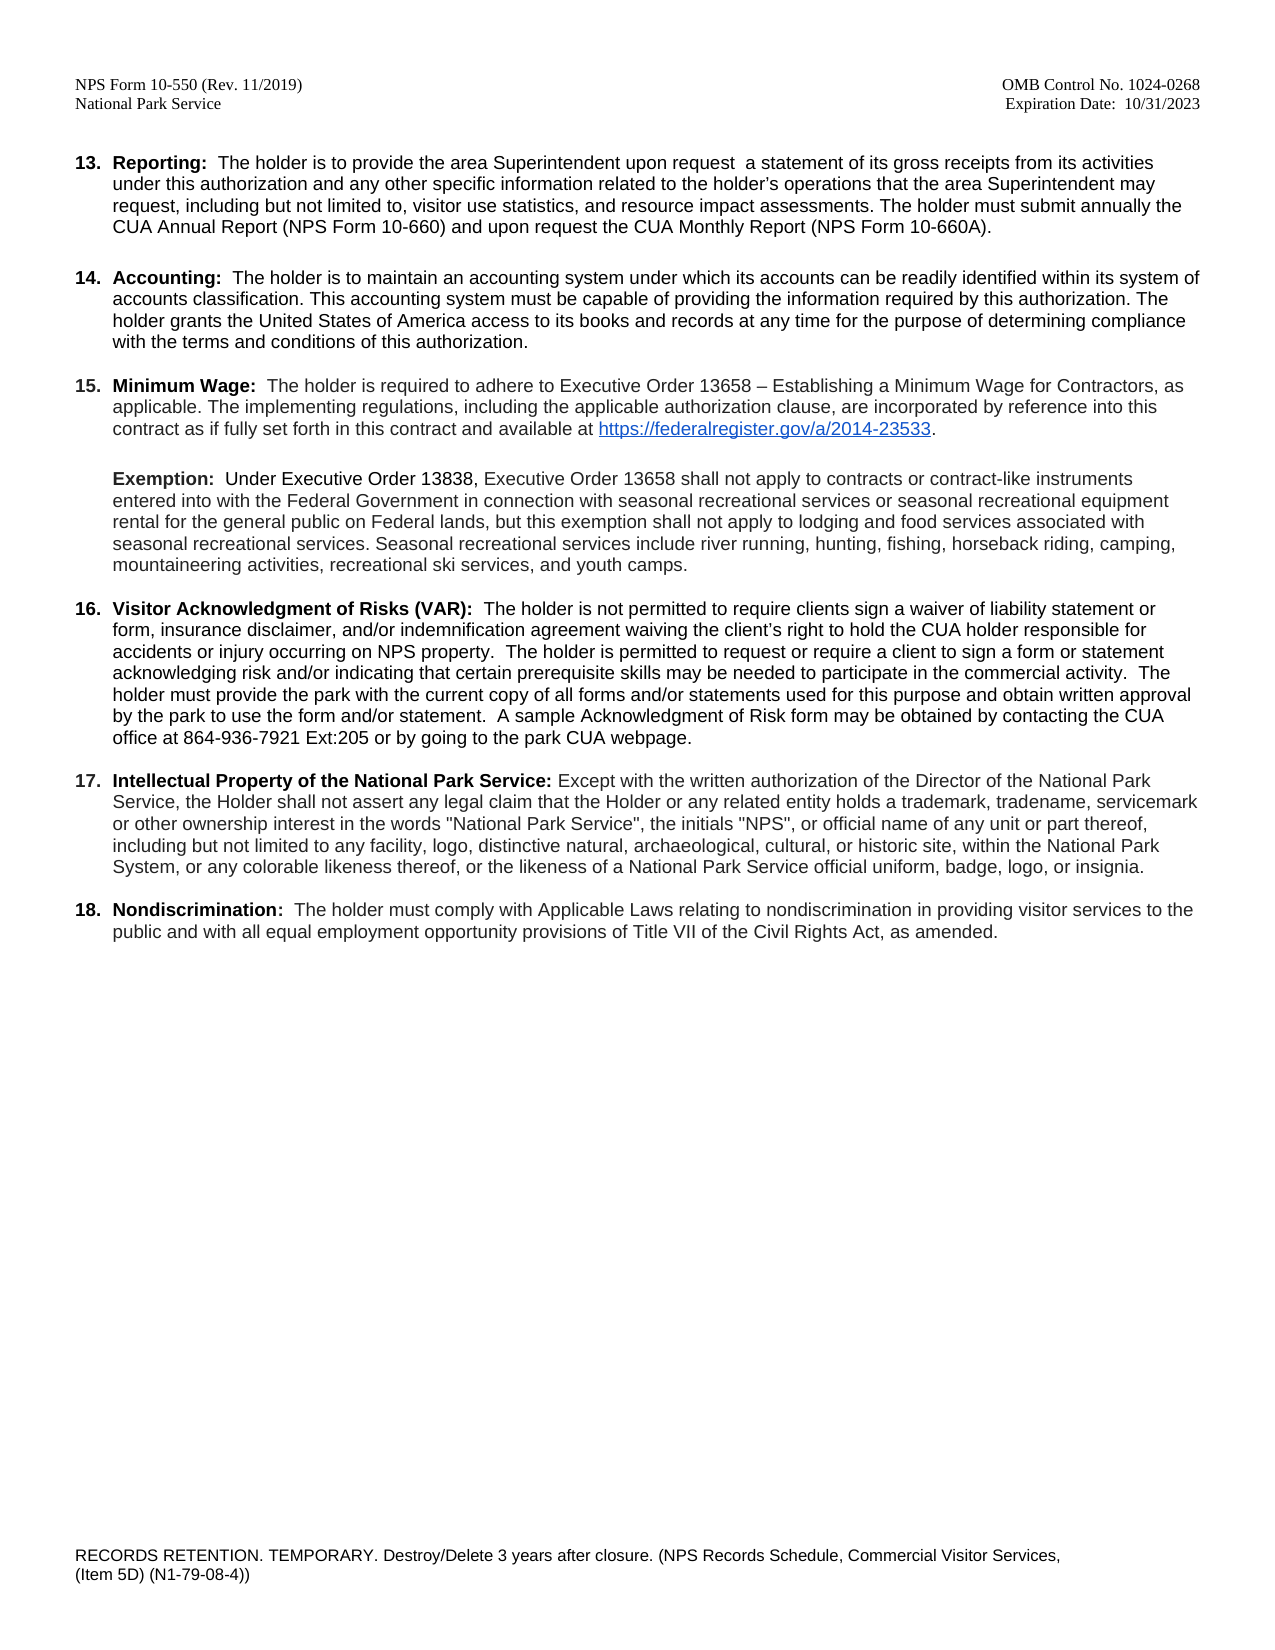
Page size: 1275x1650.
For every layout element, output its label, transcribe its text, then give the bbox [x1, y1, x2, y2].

list Minimum Wage: The holder is required to adhere to Executive Order 13658 – Establishing a Minimum Wage for Contractors, as applicable. The implementing regulations, including the applicable authorization clause, are incorporated by reference into this contract as if fully set forth in this contract and available at https://federalregister.gov/a/2014-23533. [75, 374, 1200, 468]
list Accounting: The holder is to maintain an accounting system under which its accounts can be readily identified within its system of accounts classification. This accounting system must be capable of providing the information required by this authorization. The holder grants the United States of America access to its books and records at any time for the purpose of determining compliance with the terms and conditions of this authorization. [75, 267, 1200, 353]
list Intellectual Property of the National Park Service: Except with the written authorization of the Director of the National Park Service, the Holder shall not assert any legal claim that the Holder or any related entity holds a trademark, tradename, servicemark or other ownership interest in the words "National Park Service", the initials "NPS", or official name of any unit or part thereof, including but not limited to any facility, logo, distinctive natural, archaeological, cultural, or historic site, within the National Park System, or any colorable likeness thereof, or the likeness of a National Park Service official uniform, badge, logo, or insignia. [75, 770, 1200, 878]
text Exemption: Under Executive Order 13838, Executive Order 13658 shall not apply to contracts or contract-like instruments entered into with the Federal Government in connection with seasonal recreational services or seasonal recreational equipment rental for the general public on Federal lands, but this exemption shall not apply to lodging and food services associated with seasonal recreational services. Seasonal recreational services include river running, hunting, fishing, horseback riding, camping, mountaineering activities, recreational ski services, and youth camps. [112, 468, 1200, 576]
list Visitor Acknowledgment of Risks (VAR): The holder is not permitted to require clients sign a waiver of liability statement or form, insurance disclaimer, and/or indemnification agreement waiving the client’s right to hold the CUA holder responsible for accidents or injury occurring on NPS property. The holder is permitted to request or require a client to sign a form or statement acknowledging risk and/or indicating that certain prerequisite skills may be needed to participate in the commercial activity. The holder must provide the park with the current copy of all forms and/or statements used for this purpose and obtain written approval by the park to use the form and/or statement. A sample Acknowledgment of Risk form may be obtained by contacting the CUA office at 864-936-7921 Ext:205 or by going to the park CUA webpage. [75, 597, 1200, 748]
list Reporting: The holder is to provide the area Superintendent upon request a statement of its gross receipts from its activities under this authorization and any other specific information related to the holder’s operations that the area Superintendent may request, including but not limited to, visitor use statistics, and resource impact assessments. The holder must submit annually the CUA Annual Report (NPS Form 10-660) and upon request the CUA Monthly Report (NPS Form 10-660A). [75, 152, 1200, 267]
